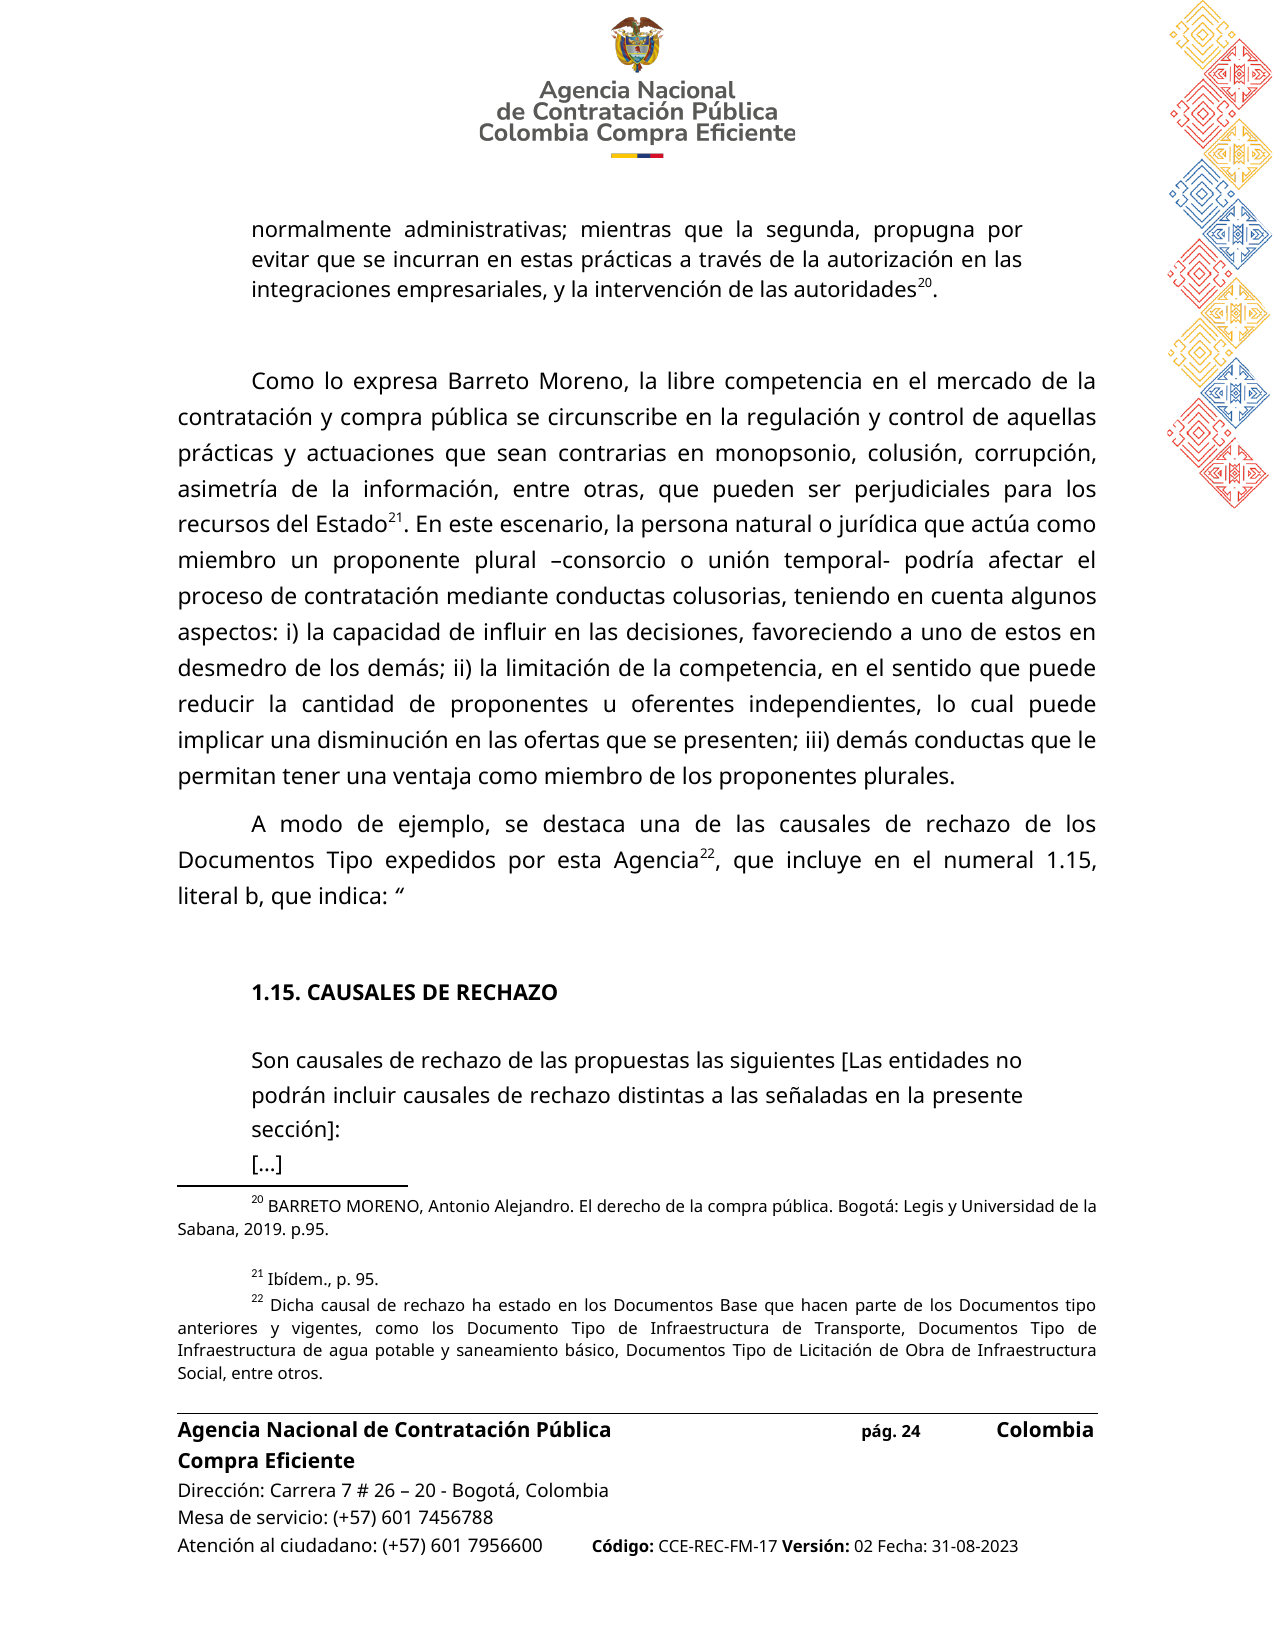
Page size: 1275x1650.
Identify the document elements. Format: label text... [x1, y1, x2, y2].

text Como lo expresa Barreto Moreno, la libre competencia en el mercado de la contratación y compra pública se circunscribe en la regulación y control de aquellas prácticas y actuaciones que sean contrarias en monopsonio, colusión, corrupción, asimetría de la información, entre otras, que pueden ser perjudiciales para los recursos del Estado. En este escenario, la persona natural o jurídica que actúa como miembro un proponente plural –consorcio o unión temporal- podría afectar el proceso de contratación mediante conductas colusorias, teniendo en cuenta algunos aspectos: i) la capacidad de influir en las decisiones, favoreciendo a uno de estos en desmedro de los demás; ii) la limitación de la competencia, en el sentido que puede reducir la cantidad de proponentes u oferentes independientes, lo cual puede implicar una disminución en las ofertas que se presenten; iii) demás conductas que le permitan tener una ventaja como miembro de los proponentes plurales. [177, 365, 1098, 791]
picture [1165, 0, 1272, 506]
text A modo de ejemplo, se destaca una de las causales de rechazo de los Documentos Tipo expedidos por esta Agencia, que incluye en el numeral 1.15, literal b, que indica: “ [177, 808, 1098, 912]
text […] [251, 1148, 1024, 1178]
text 1.15. CAUSALES DE RECHAZO [251, 977, 1024, 1007]
picture [479, 17, 796, 158]
text Son causales de rechazo de las propuestas las siguientes [Las entidades no podrán incluir causales de rechazo distintas a las señaladas en la presente sección]: [251, 1046, 1024, 1144]
